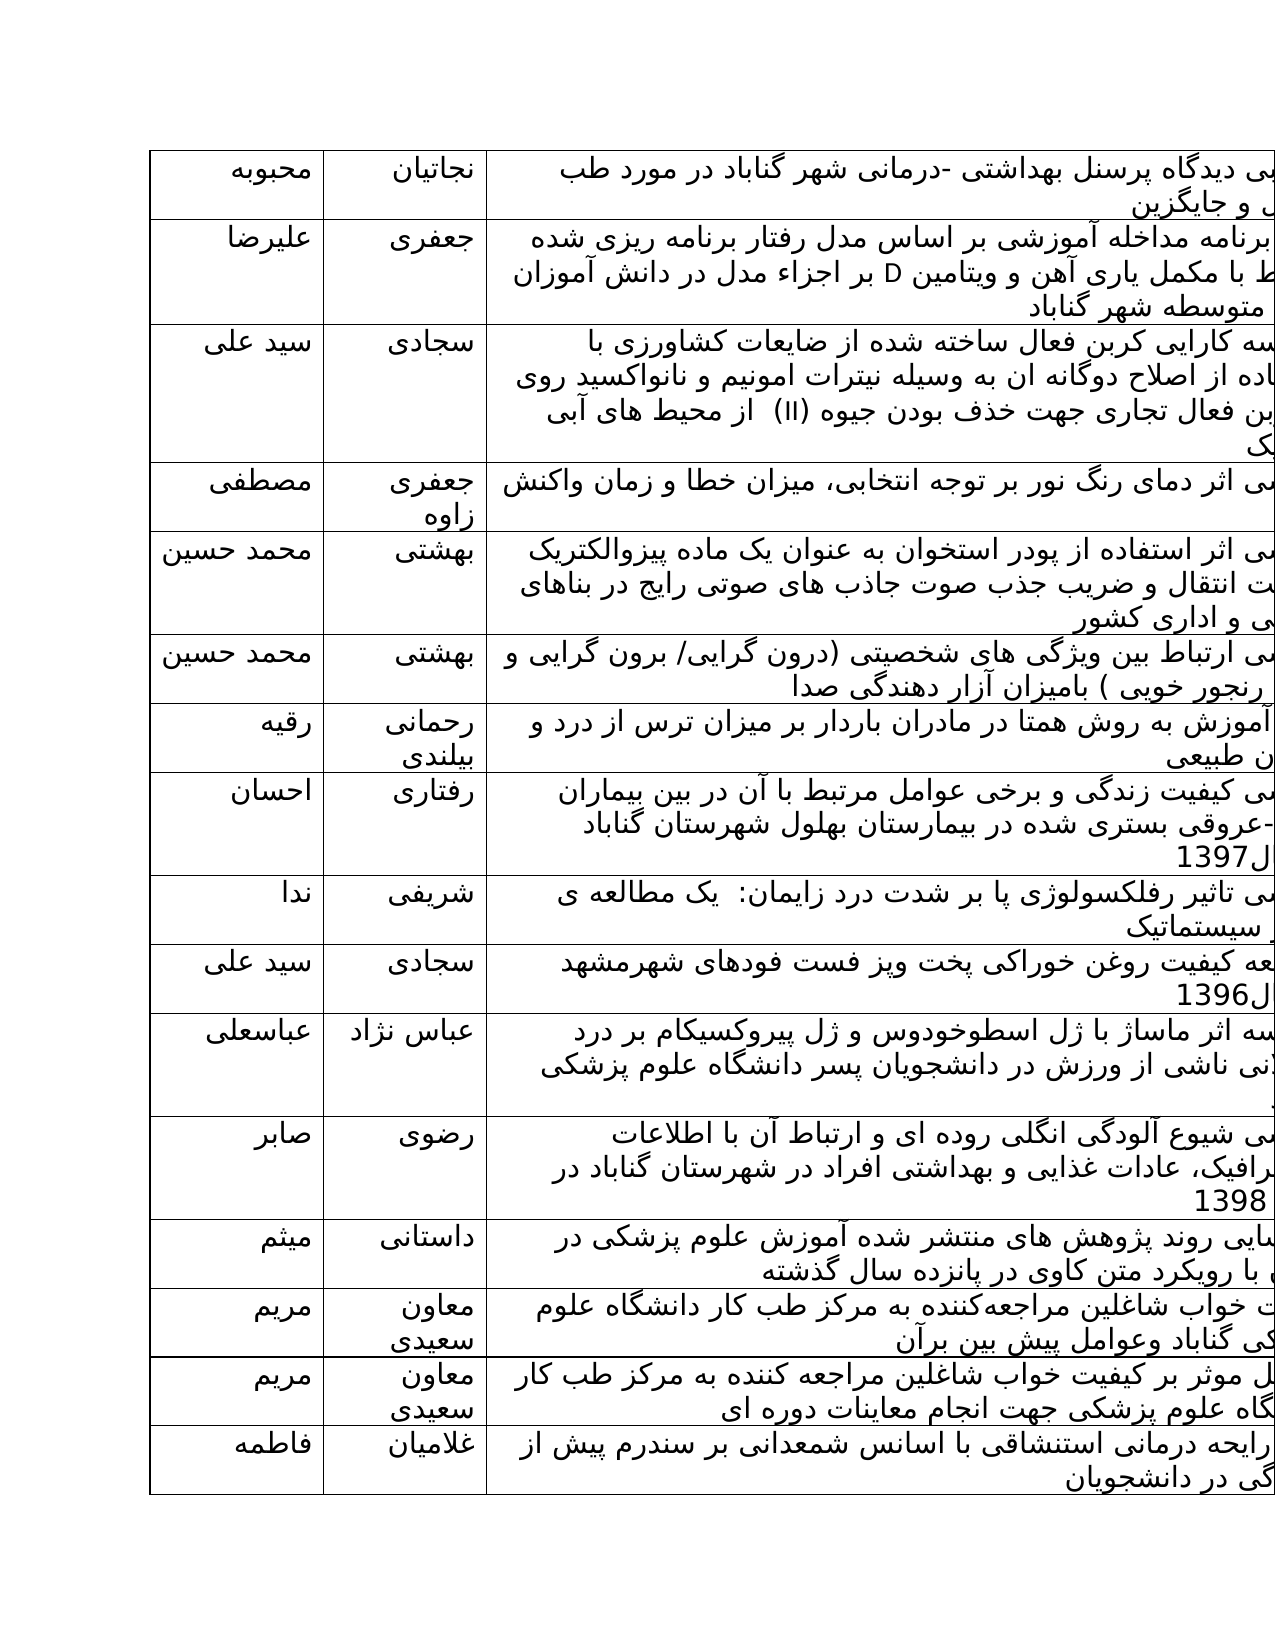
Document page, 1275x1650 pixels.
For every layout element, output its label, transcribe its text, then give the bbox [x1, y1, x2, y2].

table_cell غلامیان [324, 1426, 486, 1494]
table_cell نجاتیان [324, 151, 486, 219]
table_cell عباس نژاد [324, 1014, 486, 1116]
table_cell مقایسه اثر ماساژ با ژل اسطوخودوس و ژل پیروکسیکام بر درد عضلانی ناشی از ورزش در دانشجویان پسر دانشگاه علوم پزشکی گناباد [487, 1014, 1274, 1116]
table_cell رضوی [324, 1117, 486, 1218]
table_cell میثم [151, 1220, 323, 1287]
table_cell فاطمه [151, 1426, 323, 1494]
table_cell احسان [151, 773, 323, 875]
table_cell مطالعه کیفیت روغن خوراکی پخت وپز فست فودهای شهرمشهد درسال1396 [487, 945, 1274, 1013]
table_cell تاثیر رایحه درمانی استنشاقی با اسانس شمعدانی بر سندرم پیش از قاعدگی در دانشجویان [487, 1426, 1274, 1494]
table_cell بهشتی [324, 635, 486, 703]
table_cell ارزیابی دیدگاه پرسنل بهداشتی -درمانی شهر گناباد در مورد طب مکمل و جایگزین [487, 151, 1274, 219]
table_cell مریم [151, 1358, 323, 1425]
table_cell کیفیت خواب شاغلین مراجعه‌کننده به مرکز طب کار دانشگاه علوم پزشکی گناباد وعوامل پیش بین برآن [487, 1289, 1274, 1356]
table_cell سید علی [151, 945, 323, 1013]
table_cell رحمانی بیلندی [324, 704, 486, 772]
table_cell معاون سعیدی [324, 1289, 486, 1356]
table_cell تاثیر برنامه مداخله آموزشی بر اساس مدل رفتار برنامه ریزی شده مرتبط با مکمل یاری آهن و ویتامین D بر اجزاء مدل در دانش آموزان دوره متوسطه شهر گناباد [487, 220, 1274, 323]
table_cell بررسی ارتباط بین ویژگی های شخصیتی (درون گرایی/ برون گرایی و روان رنجور خویی ) بامیزان آزار دهندگی صدا [487, 635, 1274, 703]
table_cell بررسی تاثیر رفلکسولوژی پا بر شدت درد زایمان: یک مطالعه ی مرور سیستماتیک [487, 876, 1274, 944]
table_cell رقیه [151, 704, 323, 772]
table_cell محمد حسین [151, 532, 323, 634]
table_cell رفتاری [324, 773, 486, 875]
table_cell مریم [151, 1289, 323, 1356]
table_cell عباسعلی [151, 1014, 323, 1116]
table_cell بررسی کیفیت زندگی و برخی عوامل مرتبط با آن در بین بیماران قلبی-عروقی بستری شده در بیمارستان بهلول شهرستان گناباد درسال1397 [487, 773, 1274, 875]
table_cell تاثیر آموزش به روش همتا در مادران باردار بر میزان ترس از درد و زایمان طبیعی [487, 704, 1274, 772]
table_cell جعفری زاوه [324, 463, 486, 531]
table_cell بهشتی [324, 532, 486, 634]
table_cell شناسایی روند پژوهش های منتشر شده آموزش علوم پزشکی در ایران با رویکرد متن کاوی در پانزده سال گذشته [487, 1220, 1274, 1287]
table_cell سجادی [324, 945, 486, 1013]
table_cell سید علی [151, 325, 323, 462]
table_cell سجادی [324, 325, 486, 462]
table_cell محمد حسین [151, 635, 323, 703]
table_cell مصطفی [151, 463, 323, 531]
table_cell بررسی شیوع آلودگی انگلی روده ای و ارتباط آن با اطلاعات دموگرافیک، عادات غذایی و بهداشتی افراد در شهرستان گناباد در سال 1398 [487, 1117, 1274, 1218]
table_cell داستانی [324, 1220, 486, 1287]
table_cell عوامل موثر بر کیفیت خواب شاغلین مراجعه کننده به مرکز طب کار دانشگاه علوم پزشکی جهت انجام معاینات دوره ای [487, 1358, 1274, 1425]
table_cell علیرضا [151, 220, 323, 323]
table_cell محبوبه [151, 151, 323, 219]
table_cell بررسی اثر استفاده از پودر استخوان به عنوان یک ماده پیزوالکتریک بر افت انتقال و ضریب جذب صوت جاذب های صوتی رایج در بناهای صنعتی و اداری کشور [487, 532, 1274, 634]
table_cell مقایسه کارایی کربن فعال ساخته شده از ضایعات کشاورزی با استفاده از اصلاح دوگانه ان به وسیله نیترات امونیم و نانواکسید روی با کربن فعال تجاری جهت خذف بودن جیوه (II) از محیط های آبی سنتتیک [487, 325, 1274, 462]
table_cell جعفری [324, 220, 486, 323]
table_cell صابر [151, 1117, 323, 1218]
table_cell ندا [151, 876, 323, 944]
table_cell بررسی اثر دمای رنگ نور بر توجه انتخابی، میزان خطا و زمان واکنش [487, 463, 1274, 531]
table_cell معاون سعیدی [324, 1358, 486, 1425]
table_cell شریفی [324, 876, 486, 944]
